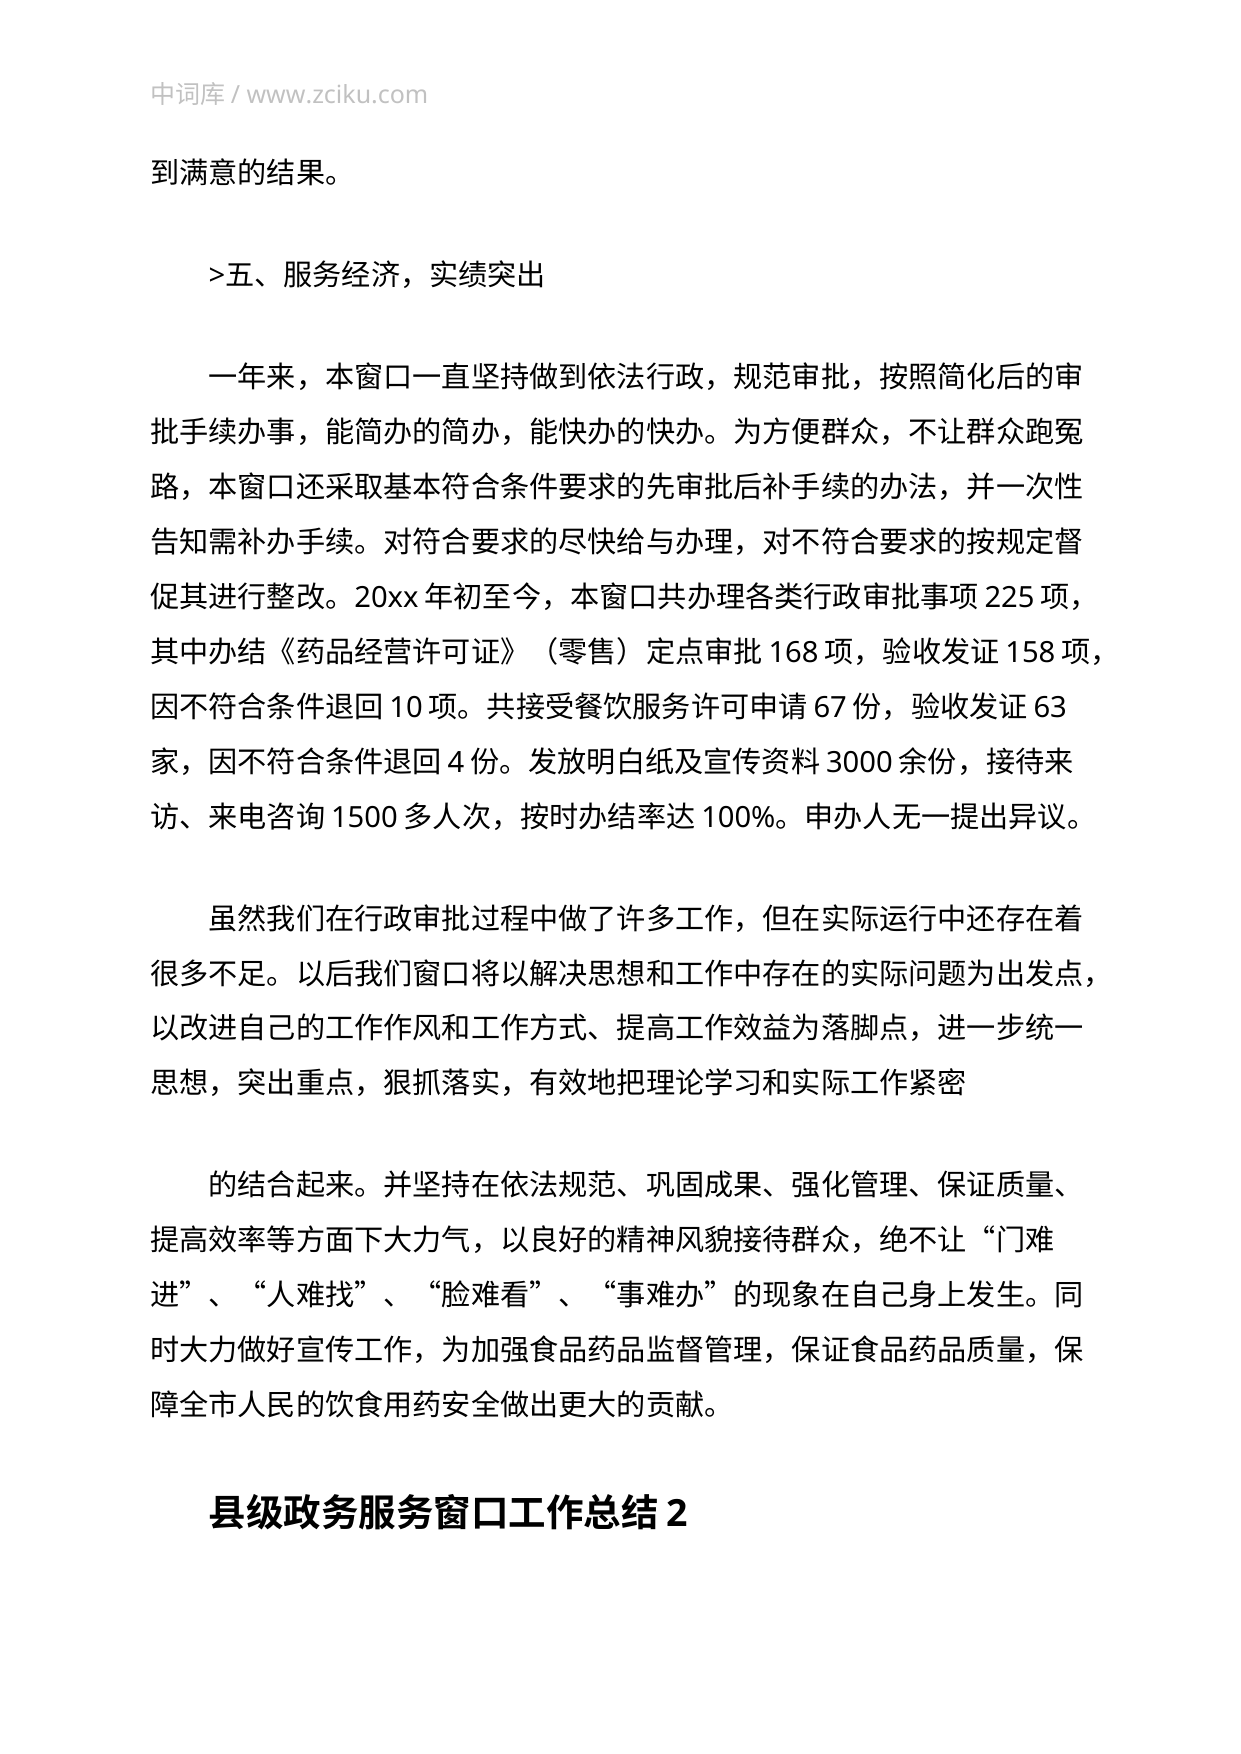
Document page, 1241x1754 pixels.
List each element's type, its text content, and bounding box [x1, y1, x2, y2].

text 的结合起来。并坚持在依法规范、巩固成果、强化管理、保证质量、提高效率等方面下大力气，以良好的精神风貌接待群众，绝不让“门难进”、“人难找”、“脸难看”、“事难办”的现象在自己身上发生。同时大力做好宣传工作，为加强食品药品监督管理，保证食品药品质量，保障全市人民的饮食用药安全做出更大的贡献。 [150, 1162, 1090, 1424]
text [150, 150, 1090, 192]
text 县级政务服务窗口工作总结2 [150, 1483, 1090, 1538]
text 一年来，本窗口一直坚持做到依法行政，规范审批，按照简化后的审批手续办事，能简办的简办，能快办的快办。为方便群众，不让群众跑冤路，本窗口还采取基本符合条件要求的先审批后补手续的办法，并一次性告知需补办手续。对符合要求的尽快给与办理，对不符合要求的按规定督促其进行整改。20xx年初至今，本窗口共办理各类行政审批事项225项，其中办结《药品经营许可证》（零售）定点审批168项，验收发证158项，因不符合条件退回10项。共接受餐饮服务许可申请67份，验收发证63家，因不符合条件退回4份。发放明白纸及宣传资料3000余份，接待来访、来电咨询1500多人次，按时办结率达100%。申办人无一提出异议。 [150, 354, 1090, 836]
text >五、服务经济，实绩突出 [150, 252, 1090, 294]
text 虽然我们在行政审批过程中做了许多工作，但在实际运行中还存在着很多不足。以后我们窗口将以解决思想和工作中存在的实际问题为出发点，以改进自己的工作作风和工作方式、提高工作效益为落脚点，进一步统一思想，突出重点，狠抓落实，有效地把理论学习和实际工作紧密 [150, 895, 1090, 1102]
